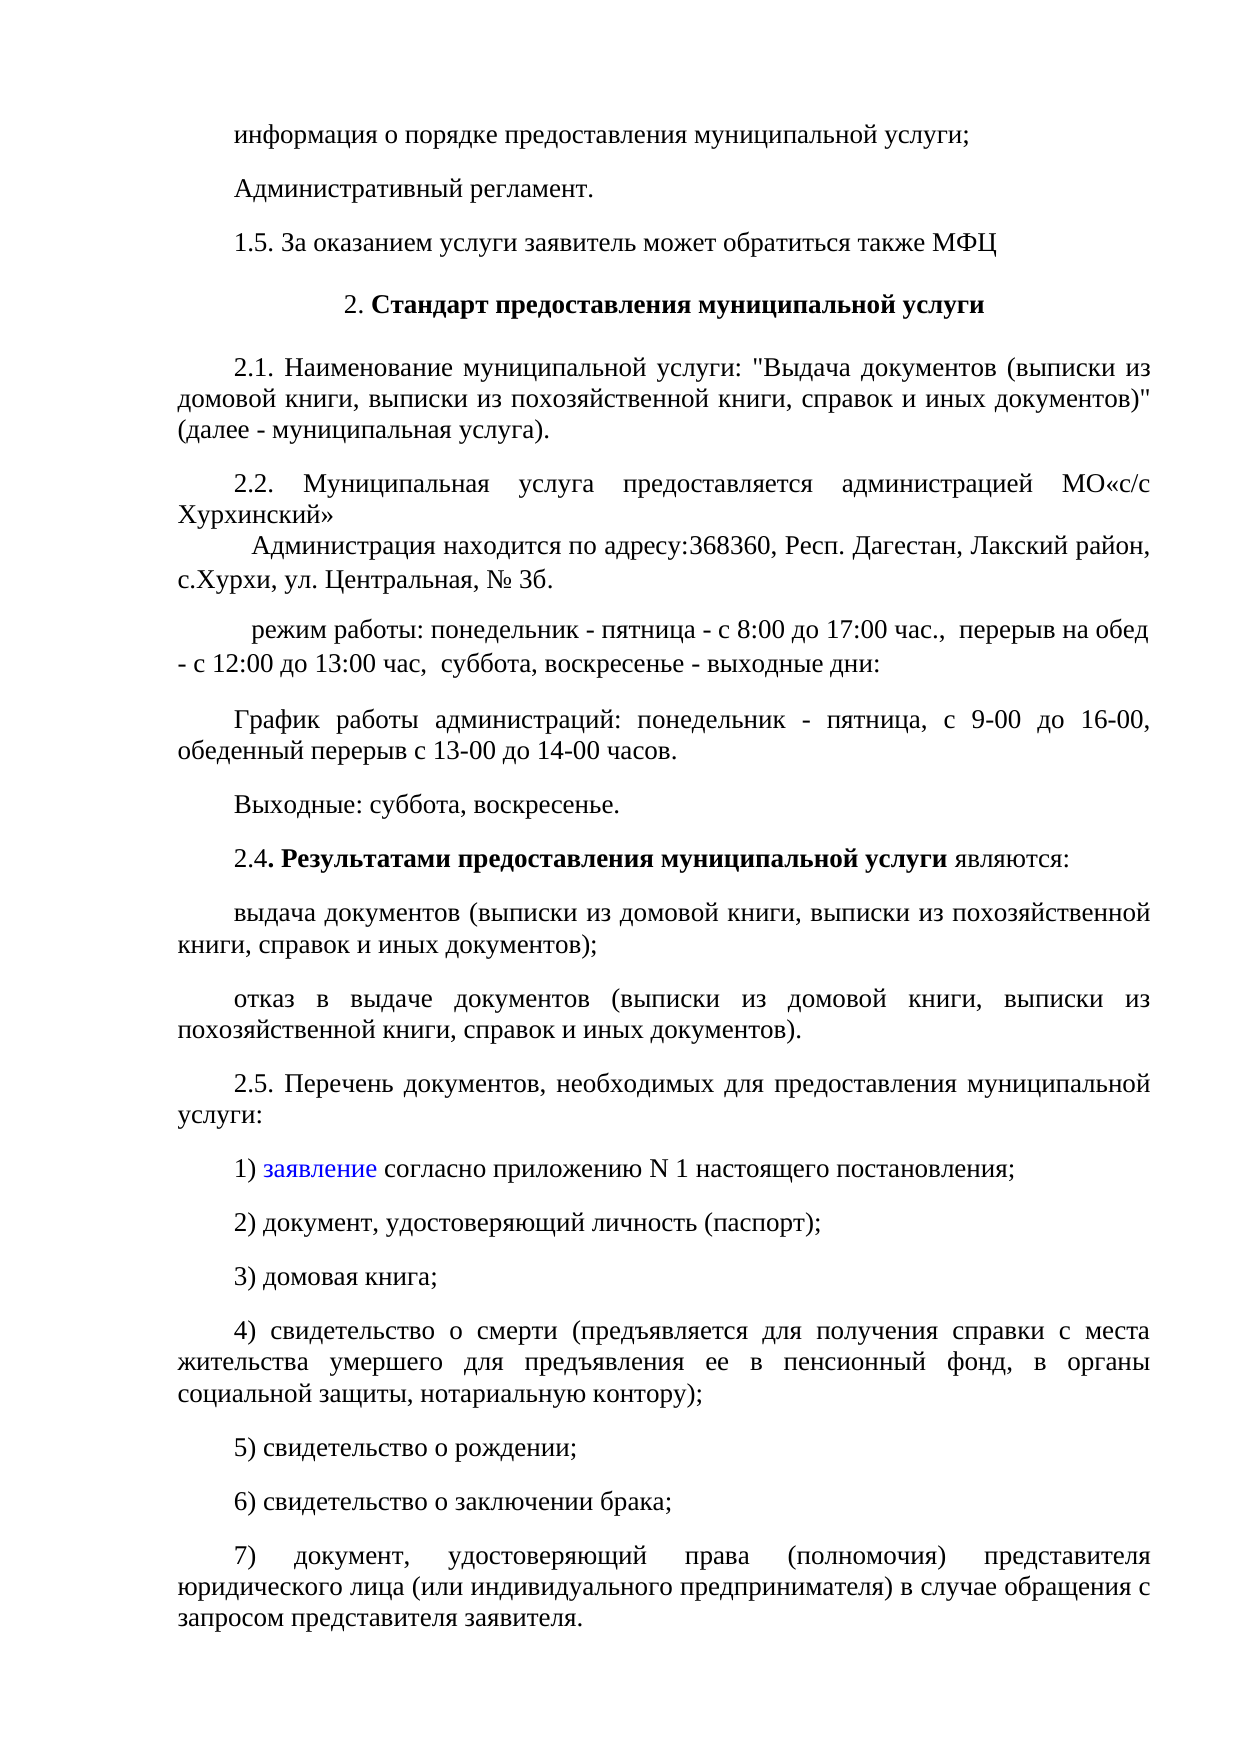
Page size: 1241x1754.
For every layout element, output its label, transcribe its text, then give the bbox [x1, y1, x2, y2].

text Выходные: суббота, воскресенье. [177, 788, 1152, 819]
text информация о порядке предоставления муниципальной услуги; [177, 118, 1152, 149]
text 6) свидетельство о заключении брака; [177, 1485, 1152, 1516]
text 3) домовая книга; [177, 1260, 1152, 1291]
text 4) свидетельство о смерти (предъявляется для получения справки с места жительства умершего для предъявления ее в пенсионный фонд, в органы социальной защиты, нотариальную контору); [177, 1314, 1152, 1408]
text 5) свидетельство о рождении; [177, 1431, 1152, 1462]
text График работы администраций: понедельник - пятница, с 9-00 до 16-00, обеденный перерыв с 13-00 до 14-00 часов. [177, 703, 1152, 766]
text 2.5. Перечень документов, необходимых для предоставления муниципальной услуги: [177, 1067, 1152, 1129]
text 2. Стандарт предоставления муниципальной услуги [177, 288, 1152, 320]
text режим работы: понедельник - пятница - с 8:00 до 17:00 час., перерыв на обед - с 12:00 до 13:00 час, суббота, воскресенье - выходные дни: [177, 613, 1151, 678]
text 2.1. Наименование муниципальной услуги: "Выдача документов (выписки из домовой книги, выписки из похозяйственной книги, справок и иных документов)" (далее - муниципальная услуга). [177, 351, 1152, 444]
text 2) документ, удостоверяющий личность (паспорт); [177, 1206, 1152, 1237]
text выдача документов (выписки из домовой книги, выписки из похозяйственной книги, справок и иных документов); [177, 897, 1152, 959]
text 2.2. Муниципальная услуга предоставляется администрацией МО«с/с Хурхинский» [177, 467, 1152, 529]
text 7) документ, удостоверяющий права (полномочия) представителя юридического лица (или индивидуального предпринимателя) в случае обращения с запросом представителя заявителя. [177, 1539, 1152, 1632]
text 1) заявление согласно приложению N 1 настоящего постановления; [177, 1152, 1152, 1183]
text Административный регламент. [177, 172, 1152, 203]
text 2.4. Результатами предоставления муниципальной услуги являются: [177, 842, 1152, 874]
text 1.5. За оказанием услуги заявитель может обратиться также МФЦ [177, 226, 1152, 257]
text Администрация находится по адресу:368360, Респ. Дагестан, Лакский район, с.Хурхи, ул. Центральная, № 3б. [177, 529, 1151, 594]
text отказ в выдаче документов (выписки из домовой книги, выписки из похозяйственной книги, справок и иных документов). [177, 982, 1152, 1044]
